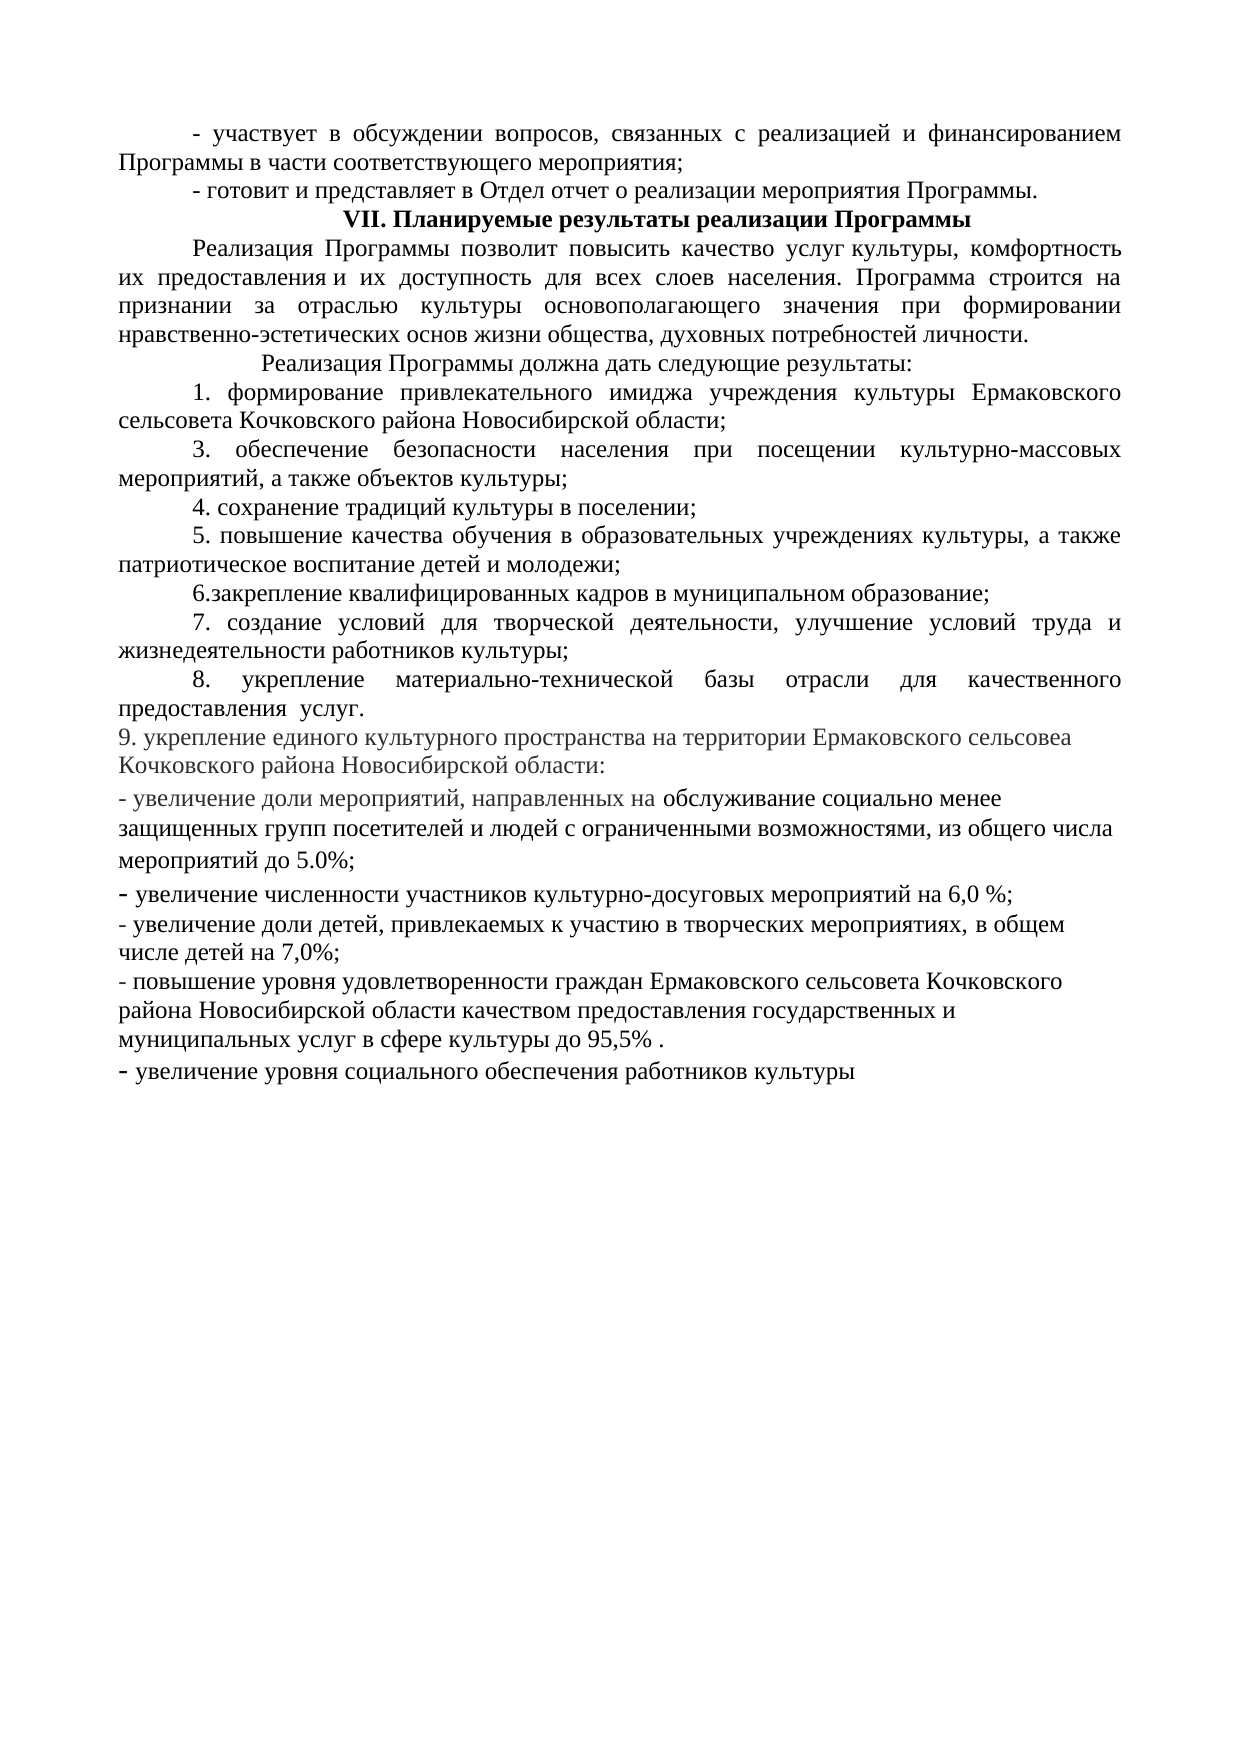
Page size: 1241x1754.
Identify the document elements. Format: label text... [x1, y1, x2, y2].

text - увеличение уровня социального обеспечения работников культуры [118, 1052, 1122, 1086]
text - участвует в обсуждении вопросов, связанных с реализацией и финансированием Программы в части соответствующего мероприятия; [118, 118, 1122, 176]
text 3. обеспечение безопасности населения при посещении культурно-массовых мероприятий, а также объектов культуры; [118, 434, 1122, 492]
text - увеличение численности участников культурно-досуговых мероприятий на 6,0 %; [118, 875, 1122, 909]
text - повышение уровня удовлетворенности граждан Ермаковского сельсовета Кочковского района Новосибирской области качеством предоставления государственных и муниципальных услуг в сфере культуры до 95,5% . [118, 966, 1122, 1052]
text 9. укрепление единого культурного пространства на территории Ермаковского сельсовеа Кочковского района Новосибирской области: - увеличение доли мероприятий, направленных на обслуживание социально менее защищенных групп посетителей и людей с ограниченными возможностями, из общего числа мероприятий до 5.0%; [118, 722, 1122, 875]
text 7. создание условий для творческой деятельности, улучшение условий труда и жизнедеятельности работников культуры; [118, 607, 1122, 664]
text - готовит и представляет в Отдел отчет о реализации мероприятия Программы. [118, 176, 1122, 204]
text Реализация Программы должна дать следующие результаты: [118, 348, 1122, 377]
text 8. укрепление материально-технической базы отрасли для качественного предоставления услуг. [118, 664, 1122, 722]
text Реализация Программы позволит повысить качество услуг культуры, комфортность их предоставления и их доступность для всех слоев населения. Программа строится на признании за отраслью культуры основополагающего значения при формировании нравственно-эстетических основ жизни общества, духовных потребностей личности. [118, 233, 1122, 348]
text 5. повышение качества обучения в образовательных учреждениях культуры, а также патриотическое воспитание детей и молодежи; [118, 521, 1122, 578]
text 4. сохранение традиций культуры в поселении; [118, 492, 1122, 521]
text VII. Планируемые результаты реализации Программы [118, 204, 1122, 233]
text - увеличение доли детей, привлекаемых к участию в творческих мероприятиях, в общем числе детей на 7,0%; [118, 909, 1122, 966]
text 1. формирование привлекательного имиджа учреждения культуры Ермаковского сельсовета Кочковского района Новосибирской области; [118, 377, 1122, 434]
text 6.закрепление квалифицированных кадров в муниципальном образование; [118, 578, 1122, 607]
